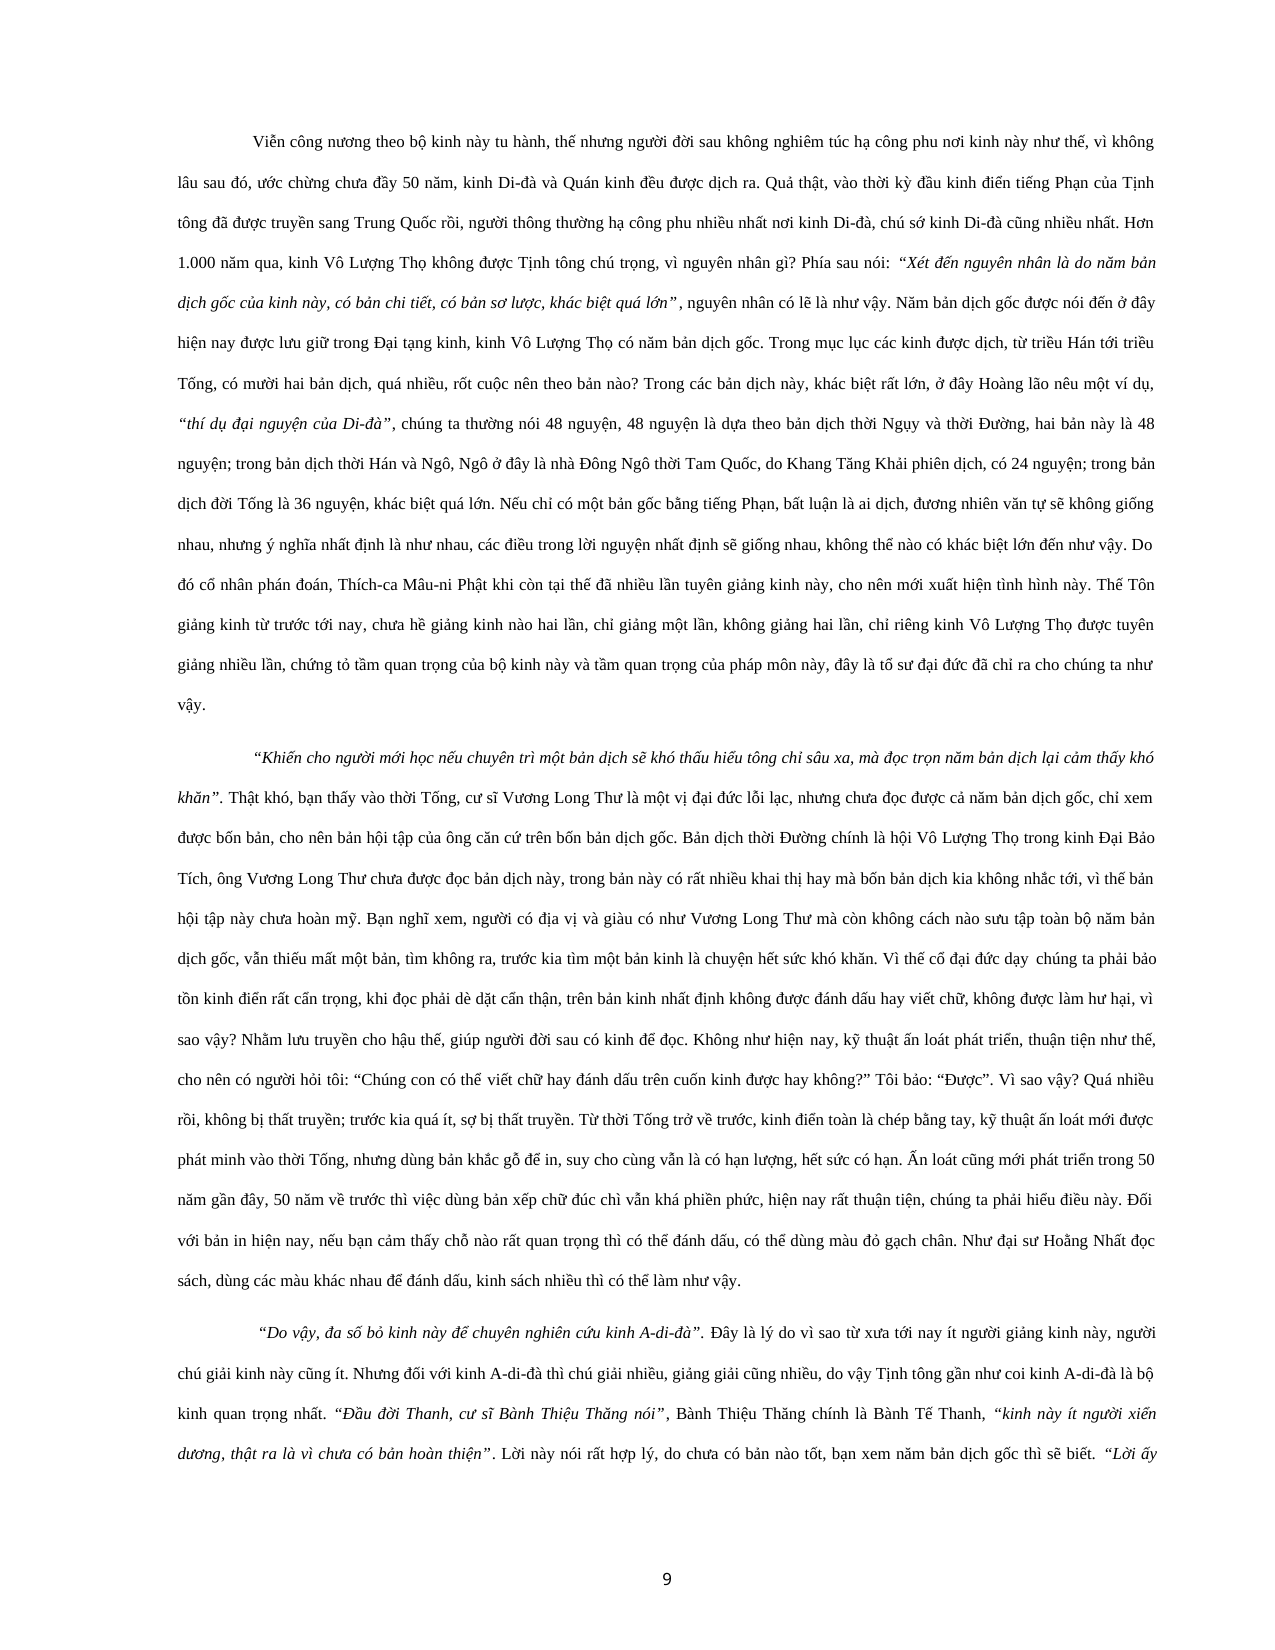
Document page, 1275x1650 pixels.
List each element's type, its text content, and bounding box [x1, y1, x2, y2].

text “Khiến cho người mới học nếu chuyên trì một bản dịch sẽ khó thấu hiểu tông chỉ sâu xa, mà đọc trọn năm bản dịch lại cảm thấy khó khăn”. Thật khó, bạn thấy vào thời Tống, cư sĩ Vương Long Thư là một vị đại đức lỗi lạc, nhưng chưa đọc được cả năm bản dịch gốc, chỉ xem được bốn bản, cho nên bản hội tập của ông căn cứ trên bốn bản dịch gốc. Bản dịch thời Đường chính là hội Vô Lượng Thọ trong kinh Đại Bảo Tích, ông Vương Long Thư chưa được đọc bản dịch này, trong bản này có rất nhiều khai thị hay mà bốn bản dịch kia không nhắc tới, vì thế bản hội tập này chưa hoàn mỹ. Bạn nghĩ xem, người có địa vị và giàu có như Vương Long Thư mà còn không cách nào sưu tập toàn bộ năm bản dịch gốc, vẫn thiếu mất một bản, tìm không ra, trước kia tìm một bản kinh là chuyện hết sức khó khăn. Vì thế cổ đại đức dạy chúng ta phải bảo tồn kinh điển rất cẩn trọng, khi đọc phải dè dặt cẩn thận, trên bản kinh nhất định không được đánh dấu hay viết chữ, không được làm hư hại, vì sao vậy? Nhằm lưu truyền cho hậu thế, giúp người đời sau có kinh để đọc. Không như hiện nay, kỹ thuật ấn loát phát triển, thuận tiện như thế, cho nên có người hỏi tôi: “Chúng con có thể viết chữ hay đánh dấu trên cuốn kinh được hay không?” Tôi bảo: “Được”. Vì sao vậy? Quá nhiều rồi, không bị thất truyền; trước kia quá ít, sợ bị thất truyền. Từ thời Tống trở về trước, kinh điển toàn là chép bằng tay, kỹ thuật ấn loát mới được phát minh vào thời Tống, nhưng dùng bản khắc gỗ để in, suy cho cùng vẫn là có hạn lượng, hết sức có hạn. Ấn loát cũng mới phát triển trong 50 năm gần đây, 50 năm về trước thì việc dùng bản xếp chữ đúc chì vẫn khá phiền phức, hiện nay rất thuận tiện, chúng ta phải hiểu điều này. Đối với bản in hiện nay, nếu bạn cảm thấy chỗ nào rất quan trọng thì có thể đánh dấu, có thể dùng màu đỏ gạch chân. Như đại sư Hoằng Nhất đọc sách, dùng các màu khác nhau để đánh dấu, kinh sách nhiều thì có thể làm như vậy. [177, 734, 1157, 1290]
text Viễn công nương theo bộ kinh này tu hành, thế nhưng người đời sau không nghiêm túc hạ công phu nơi kinh này như thế, vì không lâu sau đó, ước chừng chưa đầy 50 năm, kinh Di-đà và Quán kinh đều được dịch ra. Quả thật, vào thời kỳ đầu kinh điển tiếng Phạn của Tịnh tông đã được truyền sang Trung Quốc rồi, người thông thường hạ công phu nhiều nhất nơi kinh Di-đà, chú sớ kinh Di-đà cũng nhiều nhất. Hơn 1.000 năm qua, kinh Vô Lượng Thọ không được Tịnh tông chú trọng, vì nguyên nhân gì? Phía sau nói: “Xét đến nguyên nhân là do năm bản dịch gốc của kinh này, có bản chi tiết, có bản sơ lược, khác biệt quá lớn”, nguyên nhân có lẽ là như vậy. Năm bản dịch gốc được nói đến ở đây hiện nay được lưu giữ trong Đại tạng kinh, kinh Vô Lượng Thọ có năm bản dịch gốc. Trong mục lục các kinh được dịch, từ triều Hán tới triều Tống, có mười hai bản dịch, quá nhiều, rốt cuộc nên theo bản nào? Trong các bản dịch này, khác biệt rất lớn, ở đây Hoàng lão nêu một ví dụ, “thí dụ đại nguyện của Di-đà”, chúng ta thường nói 48 nguyện, 48 nguyện là dựa theo bản dịch thời Ngụy và thời Đường, hai bản này là 48 nguyện; trong bản dịch thời Hán và Ngô, Ngô ở đây là nhà Đông Ngô thời Tam Quốc, do Khang Tăng Khải phiên dịch, có 24 nguyện; trong bản dịch đời Tống là 36 nguyện, khác biệt quá lớn. Nếu chỉ có một bản gốc bằng tiếng Phạn, bất luận là ai dịch, đương nhiên văn tự sẽ không giống nhau, nhưng ý nghĩa nhất định là như nhau, các điều trong lời nguyện nhất định sẽ giống nhau, không thể nào có khác biệt lớn đến như vậy. Do đó cổ nhân phán đoán, Thích-ca Mâu-ni Phật khi còn tại thế đã nhiều lần tuyên giảng kinh này, cho nên mới xuất hiện tình hình này. Thế Tôn giảng kinh từ trước tới nay, chưa hề giảng kinh nào hai lần, chỉ giảng một lần, không giảng hai lần, chỉ riêng kinh Vô Lượng Thọ được tuyên giảng nhiều lần, chứng tỏ tầm quan trọng của bộ kinh này và tầm quan trọng của pháp môn này, đây là tổ sư đại đức đã chỉ ra cho chúng ta như vậy. [177, 118, 1157, 714]
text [177, 1309, 1157, 1463]
